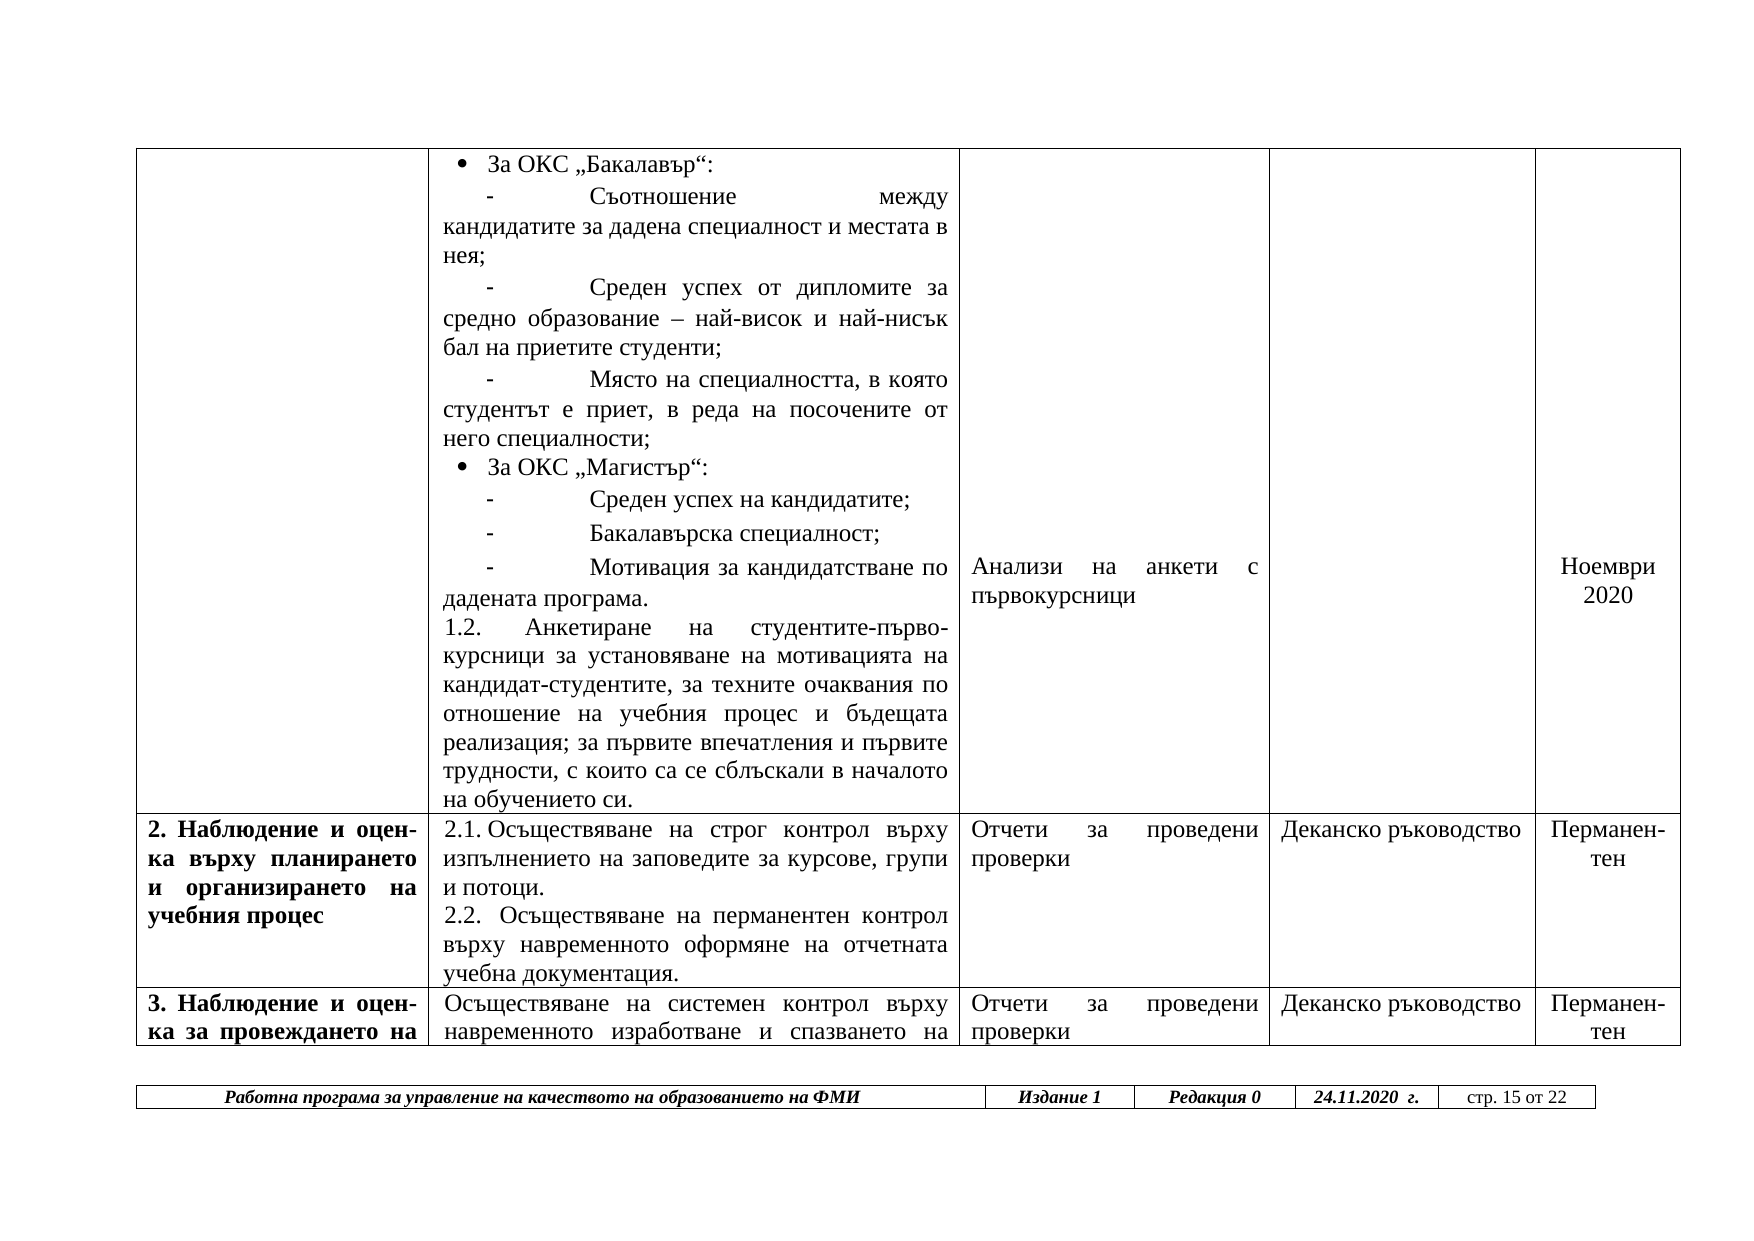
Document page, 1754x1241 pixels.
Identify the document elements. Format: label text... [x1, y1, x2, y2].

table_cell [1270, 988, 1535, 1045]
table_cell Осъществяване на строг контрол върху изпълнението на заповедите за курсове, групи и потоци. Осъществяване на перманентен контрол върху навременното оформяне на отчетната учебна документация. [429, 814, 959, 987]
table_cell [429, 988, 959, 1045]
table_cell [137, 988, 428, 1045]
table_cell Перманентен [1536, 988, 1680, 1045]
table_cell Деканско ръководство [1270, 814, 1535, 987]
table_cell Перманентен [1536, 814, 1680, 987]
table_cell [960, 988, 1269, 1045]
table_cell Отчети за проведени проверки [960, 814, 1269, 987]
table_cell Наблюдение и оценка върху планирането и организирането на учебния процес [137, 814, 428, 987]
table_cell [137, 149, 428, 813]
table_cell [1270, 149, 1535, 813]
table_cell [960, 149, 1269, 813]
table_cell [429, 149, 959, 813]
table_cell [1536, 149, 1680, 813]
